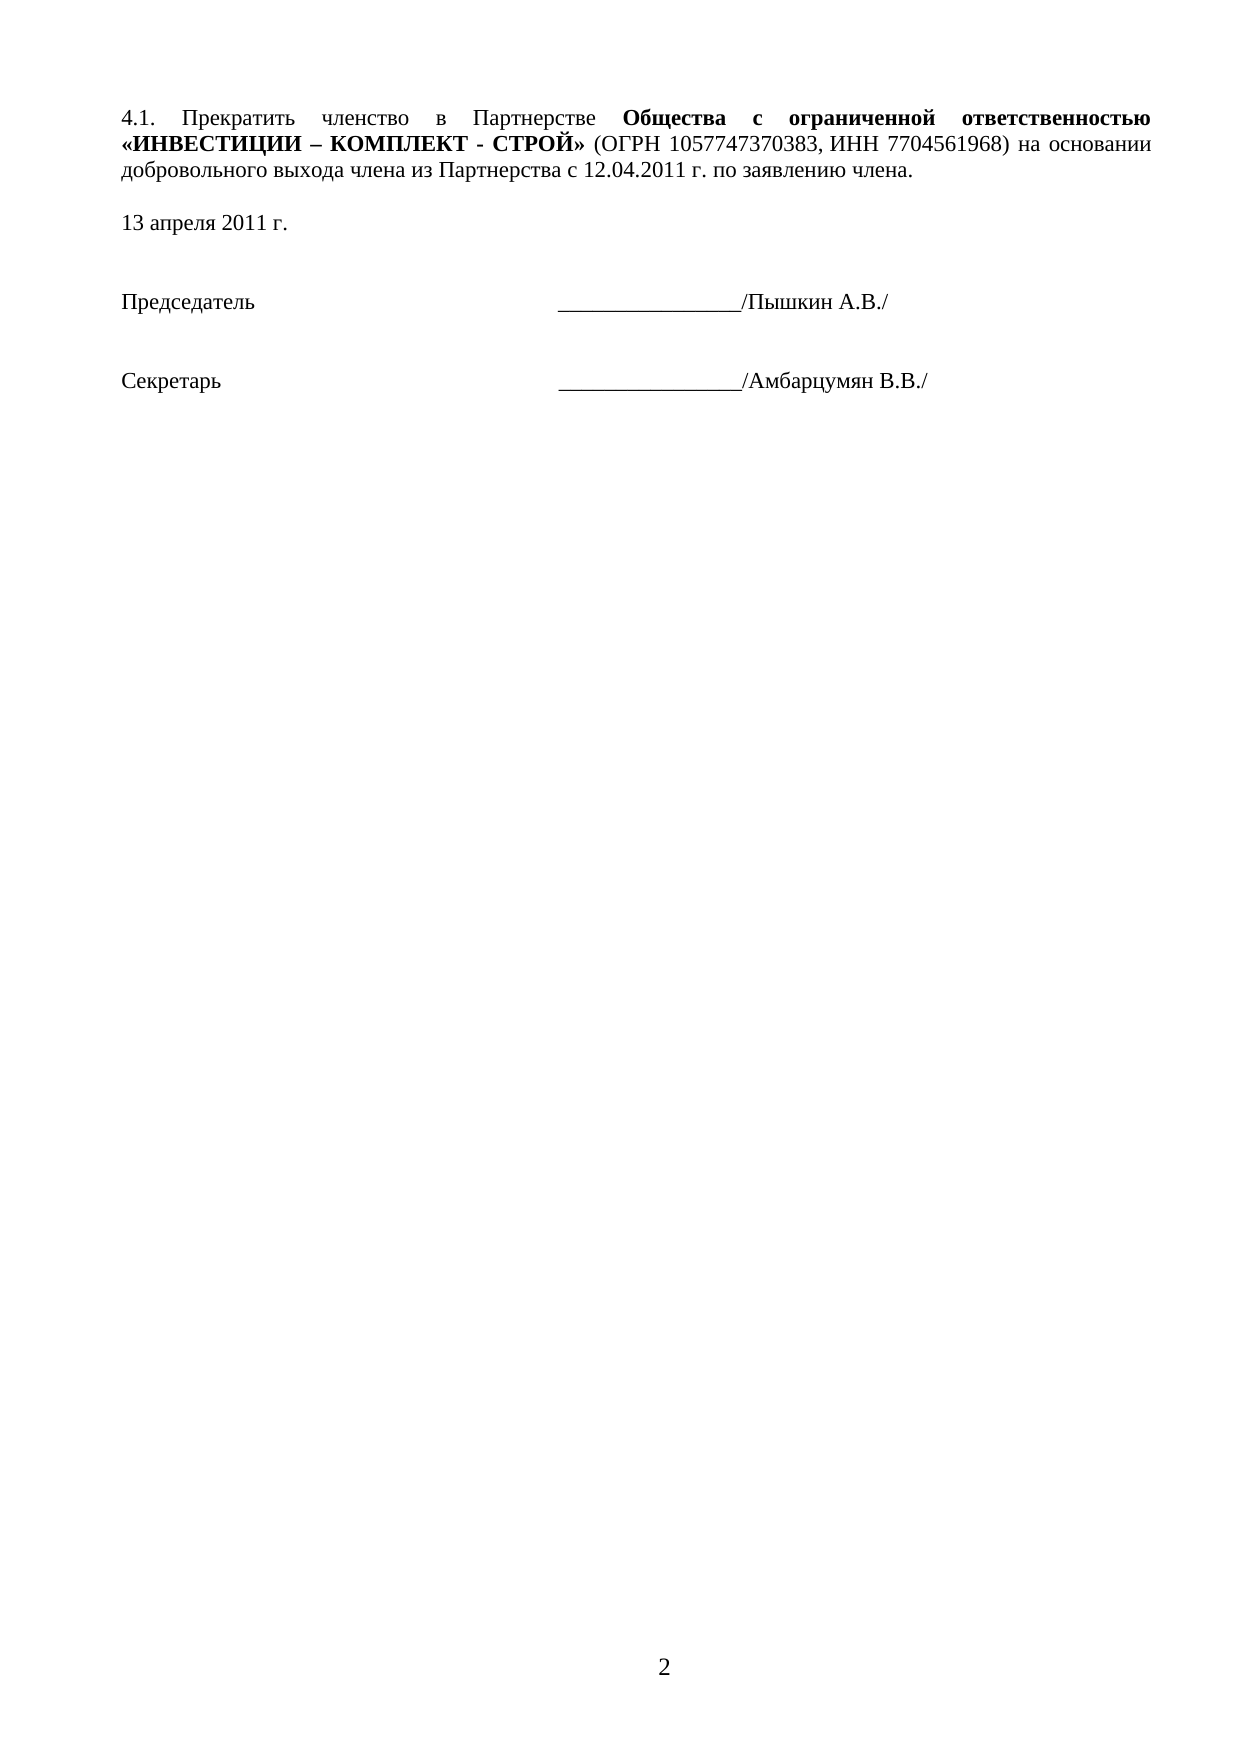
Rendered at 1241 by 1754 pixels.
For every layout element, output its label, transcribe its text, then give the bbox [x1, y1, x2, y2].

text Секретарь ________________/Амбарцумян В.В./ [121, 367, 1152, 393]
text Председатель ________________/Пышкин А.В./ [121, 288, 1152, 314]
text 13 апреля 2011 г. [121, 209, 1152, 235]
text 4.1. Прекратить членство в Партнерстве Общества с ограниченной ответственностью «ИНВЕСТИЦИИ – КОМПЛЕКТ - СТРОЙ» (ОГРН 1057747370383, ИНН 7704561968) на основании добровольного выхода члена из Партнерства с 12.04.2011 г. по заявлению члена. [121, 104, 1152, 183]
